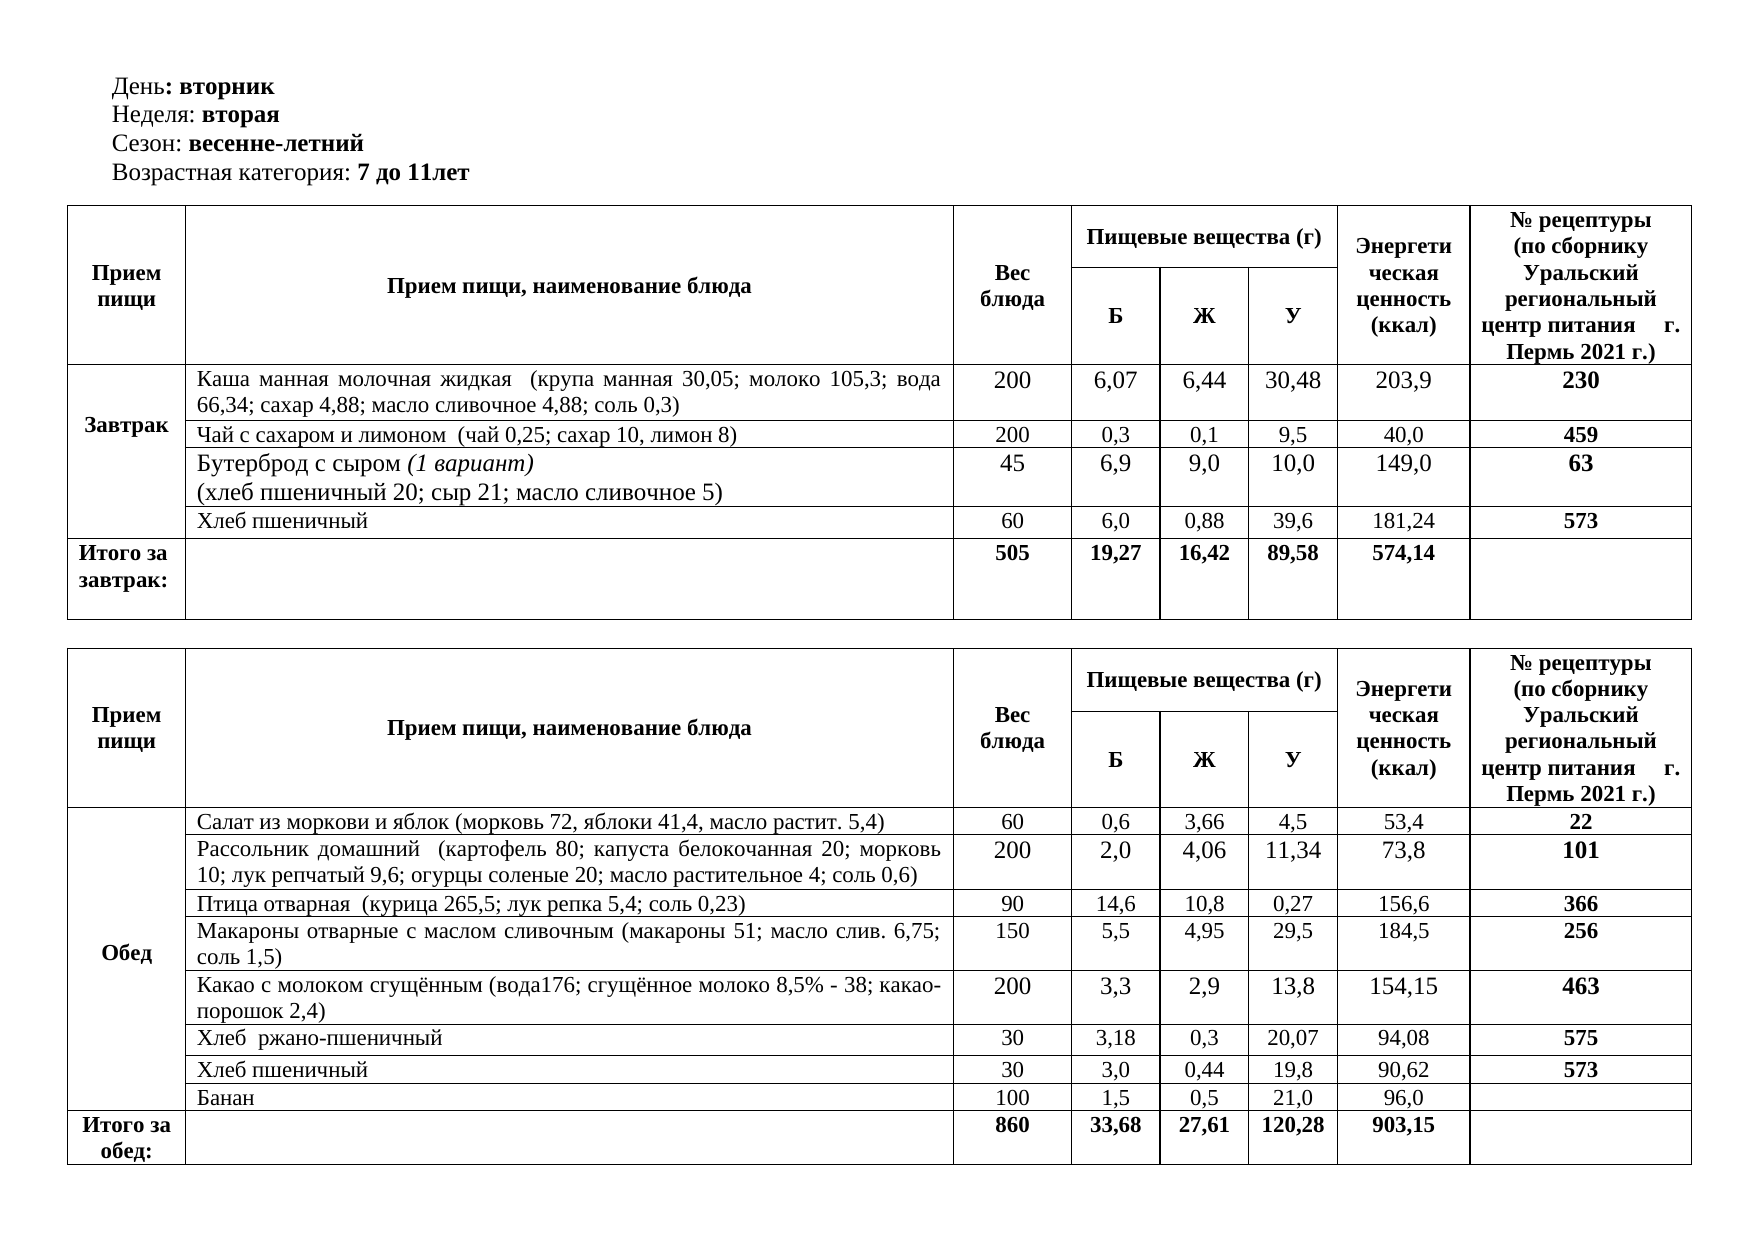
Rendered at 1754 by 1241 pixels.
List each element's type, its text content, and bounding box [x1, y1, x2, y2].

table_cell 19,27 [1072, 539, 1159, 618]
table_header Вес блюда [954, 649, 1071, 807]
table_cell 21,0 [1249, 1084, 1337, 1110]
table_header Прием пищи [68, 206, 185, 364]
table_header № рецептуры (по сборнику Уральский региональный центр питания г. Пермь 2021 г.) [1471, 206, 1691, 364]
table_cell Чай с сахаром и лимоном (чай 0,25; сахар 10, лимон 8) [186, 421, 953, 447]
table_cell Б [1072, 712, 1159, 807]
table_header Пищевые вещества (г) [1072, 206, 1337, 267]
table_cell 459 [1471, 421, 1691, 447]
text Возрастная категория: 7 до 11лет [112, 157, 1728, 186]
table_cell Хлеб пшеничный [186, 507, 953, 538]
table_cell Хлеб ржано-пшеничный [186, 1025, 953, 1055]
table_cell 30 [954, 1025, 1071, 1055]
table_cell 6,9 [1072, 448, 1159, 506]
table_header Пищевые вещества (г) [1072, 649, 1337, 711]
table_cell 4,95 [1161, 917, 1248, 970]
table_cell Макароны отварные с маслом сливочным (макароны 51; масло слив. 6,75; соль 1,5) [186, 917, 953, 970]
table_cell 463 [1471, 971, 1691, 1023]
table_cell 256 [1471, 917, 1691, 970]
table_cell 0,5 [1161, 1084, 1248, 1110]
table_cell Салат из моркови и яблок (морковь 72, яблоки 41,4, масло растит. 5,4) [186, 808, 953, 834]
table_cell 1,5 [1072, 1084, 1159, 1110]
table_cell 27,61 [1161, 1111, 1248, 1164]
table_cell 2,9 [1161, 971, 1248, 1023]
table_cell 33,68 [1072, 1111, 1159, 1164]
table_cell 200 [954, 835, 1071, 888]
table_cell 505 [954, 539, 1071, 618]
table_cell Банан [186, 1084, 953, 1110]
table_cell 2,0 [1072, 835, 1159, 888]
table_cell 3,0 [1072, 1056, 1159, 1082]
table_cell Каша манная молочная жидкая (крупа манная 30,05; молоко 105,3; вода 66,34; сахар 4,88; масло сливочное 4,88; соль 0,3) [186, 365, 953, 420]
table_cell Итого за обед: [68, 1111, 185, 1164]
table_cell Хлеб пшеничный [186, 1056, 953, 1082]
table_cell 22 [1471, 808, 1691, 834]
table_cell 0,3 [1161, 1025, 1248, 1055]
table_cell [1471, 539, 1691, 618]
table_cell 9,5 [1249, 421, 1337, 447]
table_cell 60 [954, 808, 1071, 834]
table_cell 4,06 [1161, 835, 1248, 888]
table_cell 14,6 [1072, 890, 1159, 916]
table_cell 0,88 [1161, 507, 1248, 538]
table_cell 60 [954, 507, 1071, 538]
table_cell 3,18 [1072, 1025, 1159, 1055]
table_cell 6,44 [1161, 365, 1248, 420]
table_cell Итого за завтрак: [68, 539, 185, 618]
table_cell 13,8 [1249, 971, 1337, 1023]
table_cell 45 [954, 448, 1071, 506]
table_cell 94,08 [1338, 1025, 1469, 1055]
table_cell Ж [1161, 268, 1248, 364]
table_cell 573 [1471, 1056, 1691, 1082]
table_cell 230 [1471, 365, 1691, 420]
table_cell 0,1 [1161, 421, 1248, 447]
table_cell 3,3 [1072, 971, 1159, 1023]
table_cell 154,15 [1338, 971, 1469, 1023]
table_cell [186, 539, 953, 618]
table_cell Б [1072, 268, 1159, 364]
table_cell 10,8 [1161, 890, 1248, 916]
table_cell Птица отварная (курица 265,5; лук репка 5,4; соль 0,23) [186, 890, 953, 916]
table_cell 5,5 [1072, 917, 1159, 970]
table_cell 184,5 [1338, 917, 1469, 970]
table_cell У [1249, 712, 1337, 807]
table_header Прием пищи, наименование блюда [186, 649, 953, 807]
table_cell 96,0 [1338, 1084, 1469, 1110]
table_cell 9,0 [1161, 448, 1248, 506]
table_cell 30 [954, 1056, 1071, 1082]
table_header Прием пищи, наименование блюда [186, 206, 953, 364]
table_cell 89,58 [1249, 539, 1337, 618]
table_cell 200 [954, 421, 1071, 447]
table_cell 0,6 [1072, 808, 1159, 834]
table_cell 30,48 [1249, 365, 1337, 420]
table_header Прием пищи [68, 649, 185, 807]
table_cell [1471, 1111, 1691, 1164]
table_cell 573 [1471, 507, 1691, 538]
text День: вторник [112, 44, 1728, 99]
table_cell Ж [1161, 712, 1248, 807]
table_cell У [1249, 268, 1337, 364]
table_cell Обед [68, 808, 185, 1110]
table_cell Какао с молоком сгущённым (вода176; сгущённое молоко 8,5% - 38; какао-порошок 2,4) [186, 971, 953, 1023]
table_cell 0,27 [1249, 890, 1337, 916]
table_cell 0,44 [1161, 1056, 1248, 1082]
table_cell 200 [954, 365, 1071, 420]
table_cell 181,24 [1338, 507, 1469, 538]
table_cell 39,6 [1249, 507, 1337, 538]
table_cell 16,42 [1161, 539, 1248, 618]
table_cell 575 [1471, 1025, 1691, 1055]
table_cell 90 [954, 890, 1071, 916]
table_cell 20,07 [1249, 1025, 1337, 1055]
table_cell 200 [954, 971, 1071, 1023]
table_header Энергети ческая ценность (ккал) [1338, 206, 1469, 364]
table_cell 90,62 [1338, 1056, 1469, 1082]
table_cell 19,8 [1249, 1056, 1337, 1082]
table_cell 10,0 [1249, 448, 1337, 506]
table_cell 120,28 [1249, 1111, 1337, 1164]
table_cell 73,8 [1338, 835, 1469, 888]
table_cell 3,66 [1161, 808, 1248, 834]
table_cell Завтрак [68, 365, 185, 538]
table_cell 63 [1471, 448, 1691, 506]
table_cell 40,0 [1338, 421, 1469, 447]
table_cell 860 [954, 1111, 1071, 1164]
table_cell 150 [954, 917, 1071, 970]
table_cell 100 [954, 1084, 1071, 1110]
table_header Вес блюда [954, 206, 1071, 364]
table_cell 203,9 [1338, 365, 1469, 420]
table_cell 4,5 [1249, 808, 1337, 834]
table_cell 29,5 [1249, 917, 1337, 970]
table_cell 903,15 [1338, 1111, 1469, 1164]
text Сезон: весенне-летний [112, 128, 1728, 157]
text Неделя: вторая [112, 99, 1728, 128]
table_header № рецептуры (по сборнику Уральский региональный центр питания г. Пермь 2021 г.) [1471, 649, 1691, 807]
table_header Энергети ческая ценность (ккал) [1338, 649, 1469, 807]
table_cell 6,0 [1072, 507, 1159, 538]
table_cell 53,4 [1338, 808, 1469, 834]
table_cell 574,14 [1338, 539, 1469, 618]
table_cell 6,07 [1072, 365, 1159, 420]
table_cell 0,3 [1072, 421, 1159, 447]
table_cell [1471, 1084, 1691, 1110]
table_cell 11,34 [1249, 835, 1337, 888]
table_cell 101 [1471, 835, 1691, 888]
table_cell 156,6 [1338, 890, 1469, 916]
table_cell [186, 1111, 953, 1164]
table_cell Бутерброд с сыром (1 вариант) (хлеб пшеничный 20; сыр 21; масло сливочное 5) [186, 448, 953, 506]
table_cell Рассольник домашний (картофель 80; капуста белокочанная 20; морковь 10; лук репчатый 9,6; огурцы соленые 20; масло растительное 4; соль 0,6) [186, 835, 953, 888]
table_cell 149,0 [1338, 448, 1469, 506]
table_cell 366 [1471, 890, 1691, 916]
